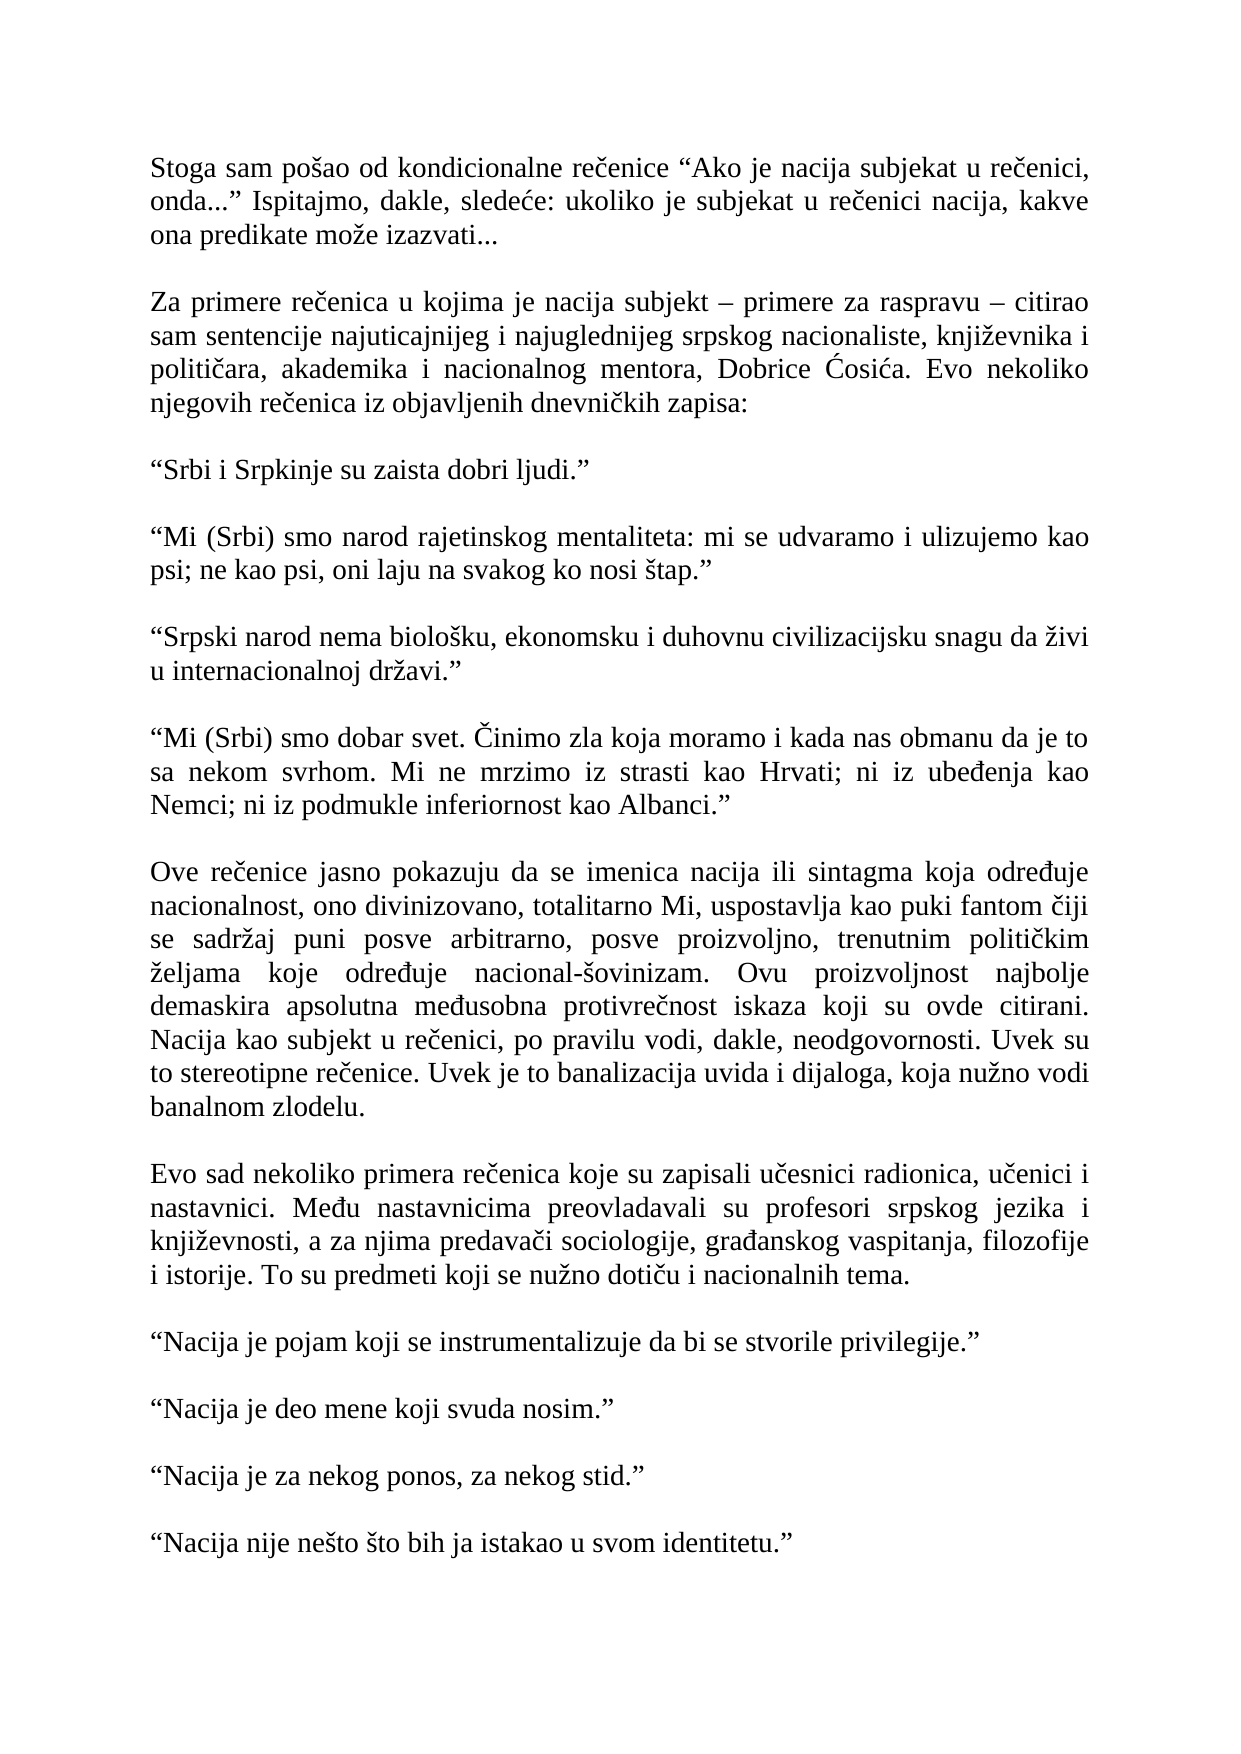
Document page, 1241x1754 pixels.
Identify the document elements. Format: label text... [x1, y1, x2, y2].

text “Srbi i Srpkinje su zaista dobri ljudi.” [150, 452, 1090, 485]
text Za primere rečenica u kojima je nacija subjekt – primere za raspravu – citirao sam sentencije najuticajnijeg i najuglednijeg srpskog nacionaliste, književnika i političara, akademika i nacionalnog mentora, Dobrice Ćosića. Evo nekoliko njegovih rečenica iz objavljenih dnevničkih zapisa: [150, 284, 1090, 418]
text Evo sad nekoliko primera rečenica koje su zapisali učesnici radionica, učenici i nastavnici. Među nastavnicima preovladavali su profesori srpskog jezika i književnosti, a za njima predavači sociologije, građanskog vaspitanja, filozofije i istorije. To su predmeti koji se nužno dotiču i nacionalnih tema. [150, 1156, 1090, 1290]
text “Srpski narod nema biološku, ekonomsku i duhovnu civilizacijsku snagu da živi u internacionalnoj državi.” [150, 619, 1090, 687]
text “Nacija je pojam koji se instrumentalizuje da bi se stvorile privilegije.” [150, 1324, 1090, 1357]
text Ove rečenice jasno pokazuju da se imenica nacija ili sintagma koja određuje nacionalnost, ono divinizovano, totalitarno Mi, uspostavlja kao puki fantom čiji se sadržaj puni posve arbitrarno, posve proizvoljno, trenutnim političkim željama koje određuje nacional-šovinizam. Ovu proizvoljnost najbolje demaskira apsolutna međusobna protivrečnost iskaza koji su ovde citirani. Nacija kao subjekt u rečenici, po pravilu vodi, dakle, neodgovornosti. Uvek su to stereotipne rečenice. Uvek je to banalizacija uvida i dijaloga, koja nužno vodi banalnom zlodelu. [150, 854, 1090, 1123]
text “Nacija nije nešto što bih ja istakao u svom identitetu.” [150, 1525, 1090, 1559]
text “Nacija je deo mene koji svuda nosim.” [150, 1391, 1090, 1424]
text Stoga sam pošao od kondicionalne rečenice “Ako je nacija subjekat u rečenici, onda...” Ispitajmo, dakle, sledeće: ukoliko je subjekat u rečenici nacija, kakve ona predikate može izazvati... [150, 150, 1090, 251]
text “Mi (Srbi) smo dobar svet. Činimo zla koja moramo i kada nas obmanu da je to sa nekom svrhom. Mi ne mrzimo iz strasti kao Hrvati; ni iz ubeđenja kao Nemci; ni iz podmukle inferiornost kao Albanci.” [150, 720, 1090, 821]
text “Mi (Srbi) smo narod rajetinskog mentaliteta: mi se udvaramo i ulizujemo kao psi; ne kao psi, oni laju na svakog ko nosi štap.” [150, 519, 1090, 586]
text “Nacija je za nekog ponos, za nekog stid.” [150, 1458, 1090, 1492]
